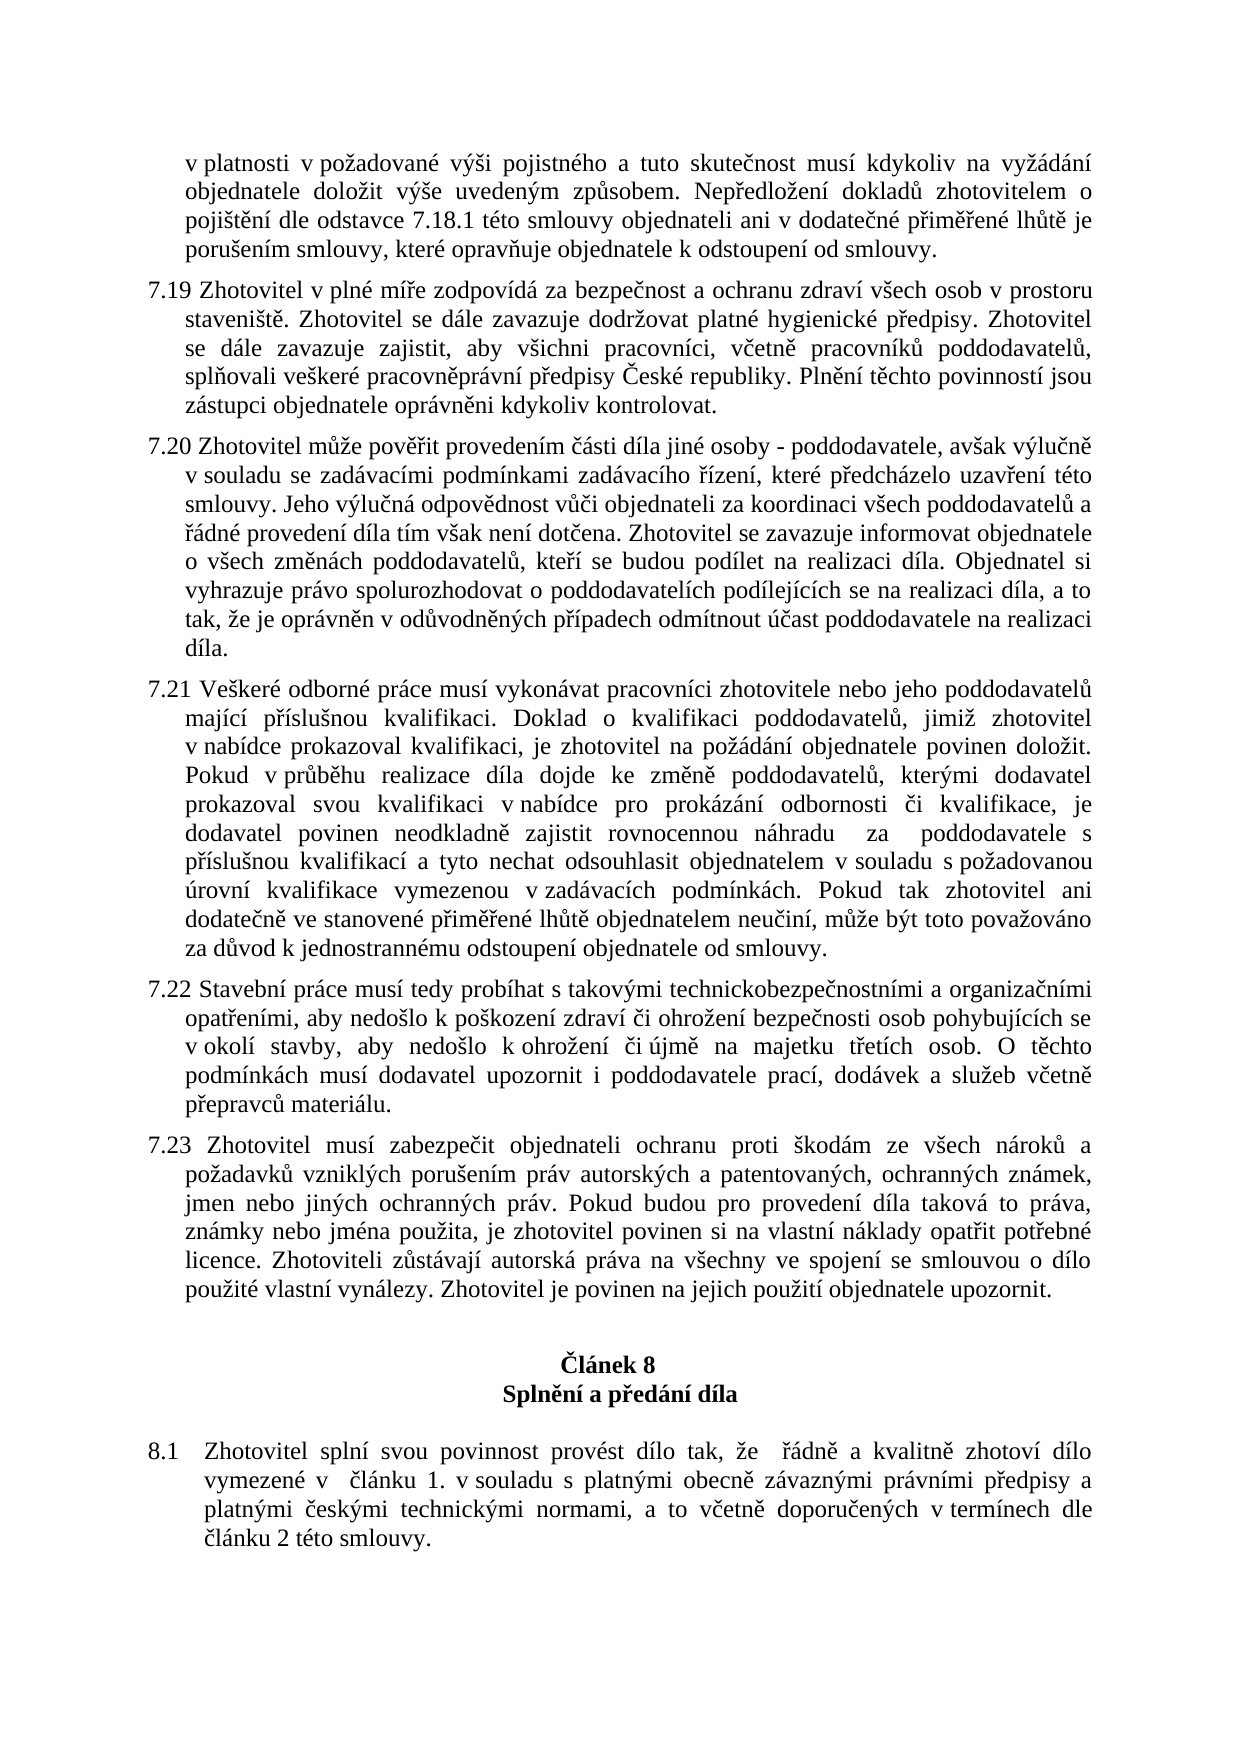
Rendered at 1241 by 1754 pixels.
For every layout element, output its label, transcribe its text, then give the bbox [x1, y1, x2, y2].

text 7.21 Veškeré odborné práce musí vykonávat pracovníci zhotovitele nebo jeho poddodavatelů mající příslušnou kvalifikaci. Doklad o kvalifikaci poddodavatelů, jimiž zhotovitel v nabídce prokazoval kvalifikaci, je zhotovitel na požádání objednatele povinen doložit. Pokud v průběhu realizace díla dojde ke změně poddodavatelů, kterými dodavatel prokazoval svou kvalifikaci v nabídce pro prokázání odbornosti či kvalifikace, je dodavatel povinen neodkladně zajistit rovnocennou náhradu za poddodavatele s příslušnou kvalifikací a tyto nechat odsouhlasit objednatelem v souladu s požadovanou úrovní kvalifikace vymezenou v zadávacích podmínkách. Pokud tak zhotovitel ani dodatečně ve stanovené přiměřené lhůtě objednatelem neučiní, může být toto považováno za důvod k jednostrannému odstoupení objednatele od smlouvy. [148, 674, 1093, 961]
text Článek 8 [148, 1350, 1093, 1379]
text 7.19 Zhotovitel v plné míře zodpovídá za bezpečnost a ochranu zdraví všech osob v prostoru staveniště. Zhotovitel se dále zavazuje dodržovat platné hygienické předpisy. Zhotovitel se dále zavazuje zajistit, aby všichni pracovníci, včetně pracovníků poddodavatelů, splňovali veškeré pracovněprávní předpisy České republiky. Plnění těchto povinností jsou zástupci objednatele oprávněni kdykoliv kontrolovat. [148, 275, 1093, 419]
text 8.1 Zhotovitel splní svou povinnost provést dílo tak, že řádně a kvalitně zhotoví dílo vymezené v článku 1. v souladu s platnými obecně závaznými právními předpisy a platnými českými technickými normami, a to včetně doporučených v termínech dle článku 2 této smlouvy. [148, 1436, 1093, 1551]
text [148, 148, 1093, 263]
text 7.23 Zhotovitel musí zabezpečit objednateli ochranu proti škodám ze všech nároků a požadavků vzniklých porušením práv autorských a patentovaných, ochranných známek, jmen nebo jiných ochranných práv. Pokud budou pro provedení díla taková to práva, známky nebo jména použita, je zhotovitel povinen si na vlastní náklady opatřit potřebné licence. Zhotoviteli zůstávají autorská práva na všechny ve spojení se smlouvou o dílo použité vlastní vynálezy. Zhotovitel je povinen na jejich použití objednatele upozornit. [148, 1130, 1093, 1303]
text 7.22 Stavební práce musí tedy probíhat s takovými technickobezpečnostními a organizačními opatřeními, aby nedošlo k poškození zdraví či ohrožení bezpečnosti osob pohybujících se v okolí stavby, aby nedošlo k ohrožení či újmě na majetku třetích osob. O těchto podmínkách musí dodavatel upozornit i poddodavatele prací, dodávek a služeb včetně přepravců materiálu. [148, 974, 1093, 1118]
text Splnění a předání díla [148, 1379, 1093, 1408]
text 7.20 Zhotovitel může pověřit provedením části díla jiné osoby - poddodavatele, avšak výlučně v souladu se zadávacími podmínkami zadávacího řízení, které předcházelo uzavření této smlouvy. Jeho výlučná odpovědnost vůči objednateli za koordinaci všech poddodavatelů a řádné provedení díla tím však není dotčena. Zhotovitel se zavazuje informovat objednatele o všech změnách poddodavatelů, kteří se budou podílet na realizaci díla. Objednatel si vyhrazuje právo spolurozhodovat o poddodavatelích podílejících se na realizaci díla, a to tak, že je oprávněn v odůvodněných případech odmítnout účast poddodavatele na realizaci díla. [148, 431, 1093, 661]
